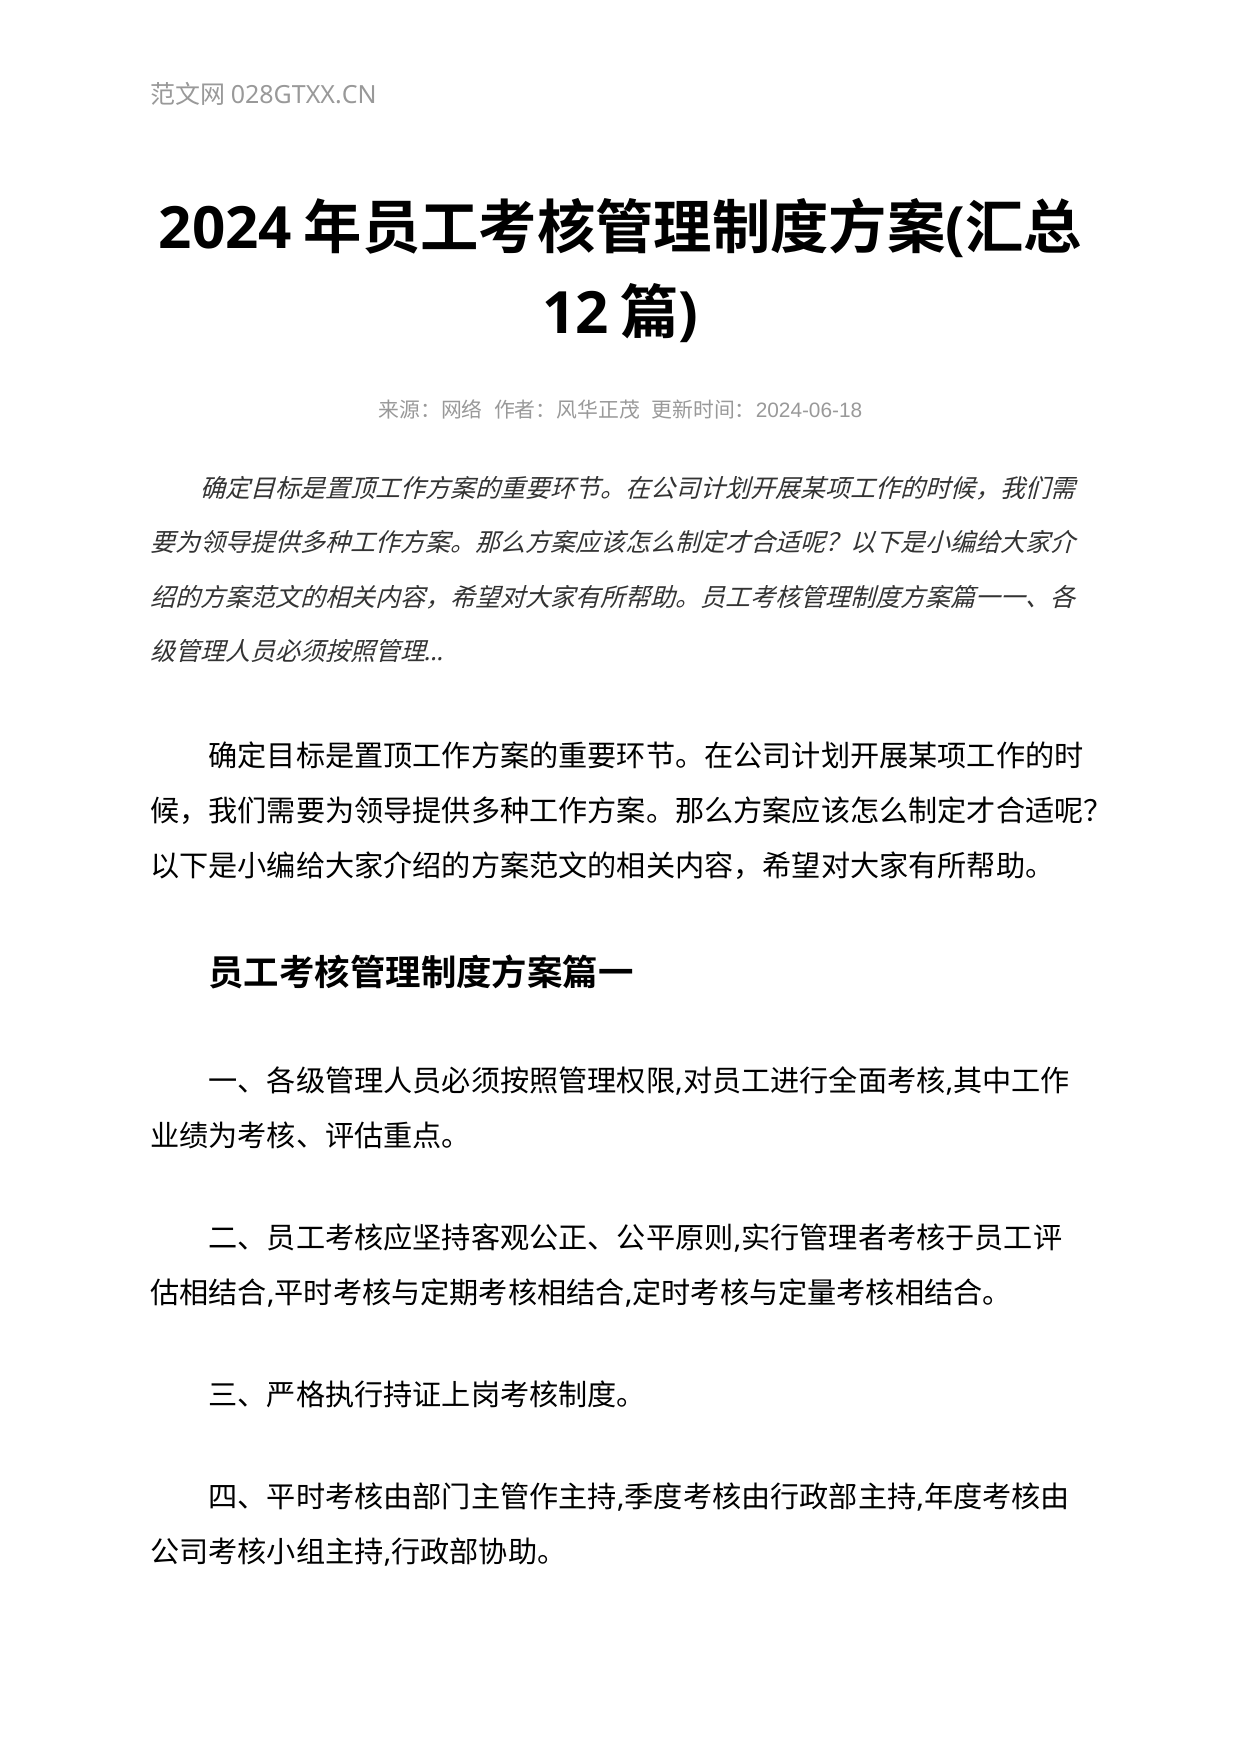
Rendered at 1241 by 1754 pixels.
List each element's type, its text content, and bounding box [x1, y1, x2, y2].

text 二、员工考核应坚持客观公正、公平原则,实行管理者考核于员工评估相结合,平时考核与定期考核相结合,定时考核与定量考核相结合。 [150, 1215, 1090, 1312]
text 确定目标是置顶工作方案的重要环节。在公司计划开展某项工作的时候，我们需要为领导提供多种工作方案。那么方案应该怎么制定才合适呢？以下是小编给大家介绍的方案范文的相关内容，希望对大家有所帮助。 [150, 733, 1090, 885]
text 来源：网络 作者：风华正茂 更新时间：2024-06-18 [150, 398, 1090, 422]
text 三、严格执行持证上岗考核制度。 [150, 1372, 1090, 1414]
subtitle 2024年员工考核管理制度方案(汇总12篇) [150, 181, 1090, 351]
text 四、平时考核由部门主管作主持,季度考核由行政部主持,年度考核由公司考核小组主持,行政部协助。 [150, 1473, 1090, 1571]
text 员工考核管理制度方案篇一 [150, 944, 1090, 996]
text 一、各级管理人员必须按照管理权限,对员工进行全面考核,其中工作业绩为考核、评估重点。 [150, 1058, 1090, 1155]
text 确定目标是置顶工作方案的重要环节。在公司计划开展某项工作的时候，我们需要为领导提供多种工作方案。那么方案应该怎么制定才合适呢？以下是小编给大家介绍的方案范文的相关内容，希望对大家有所帮助。员工考核管理制度方案篇一一、各级管理人员必须按照管理... [150, 468, 1090, 668]
